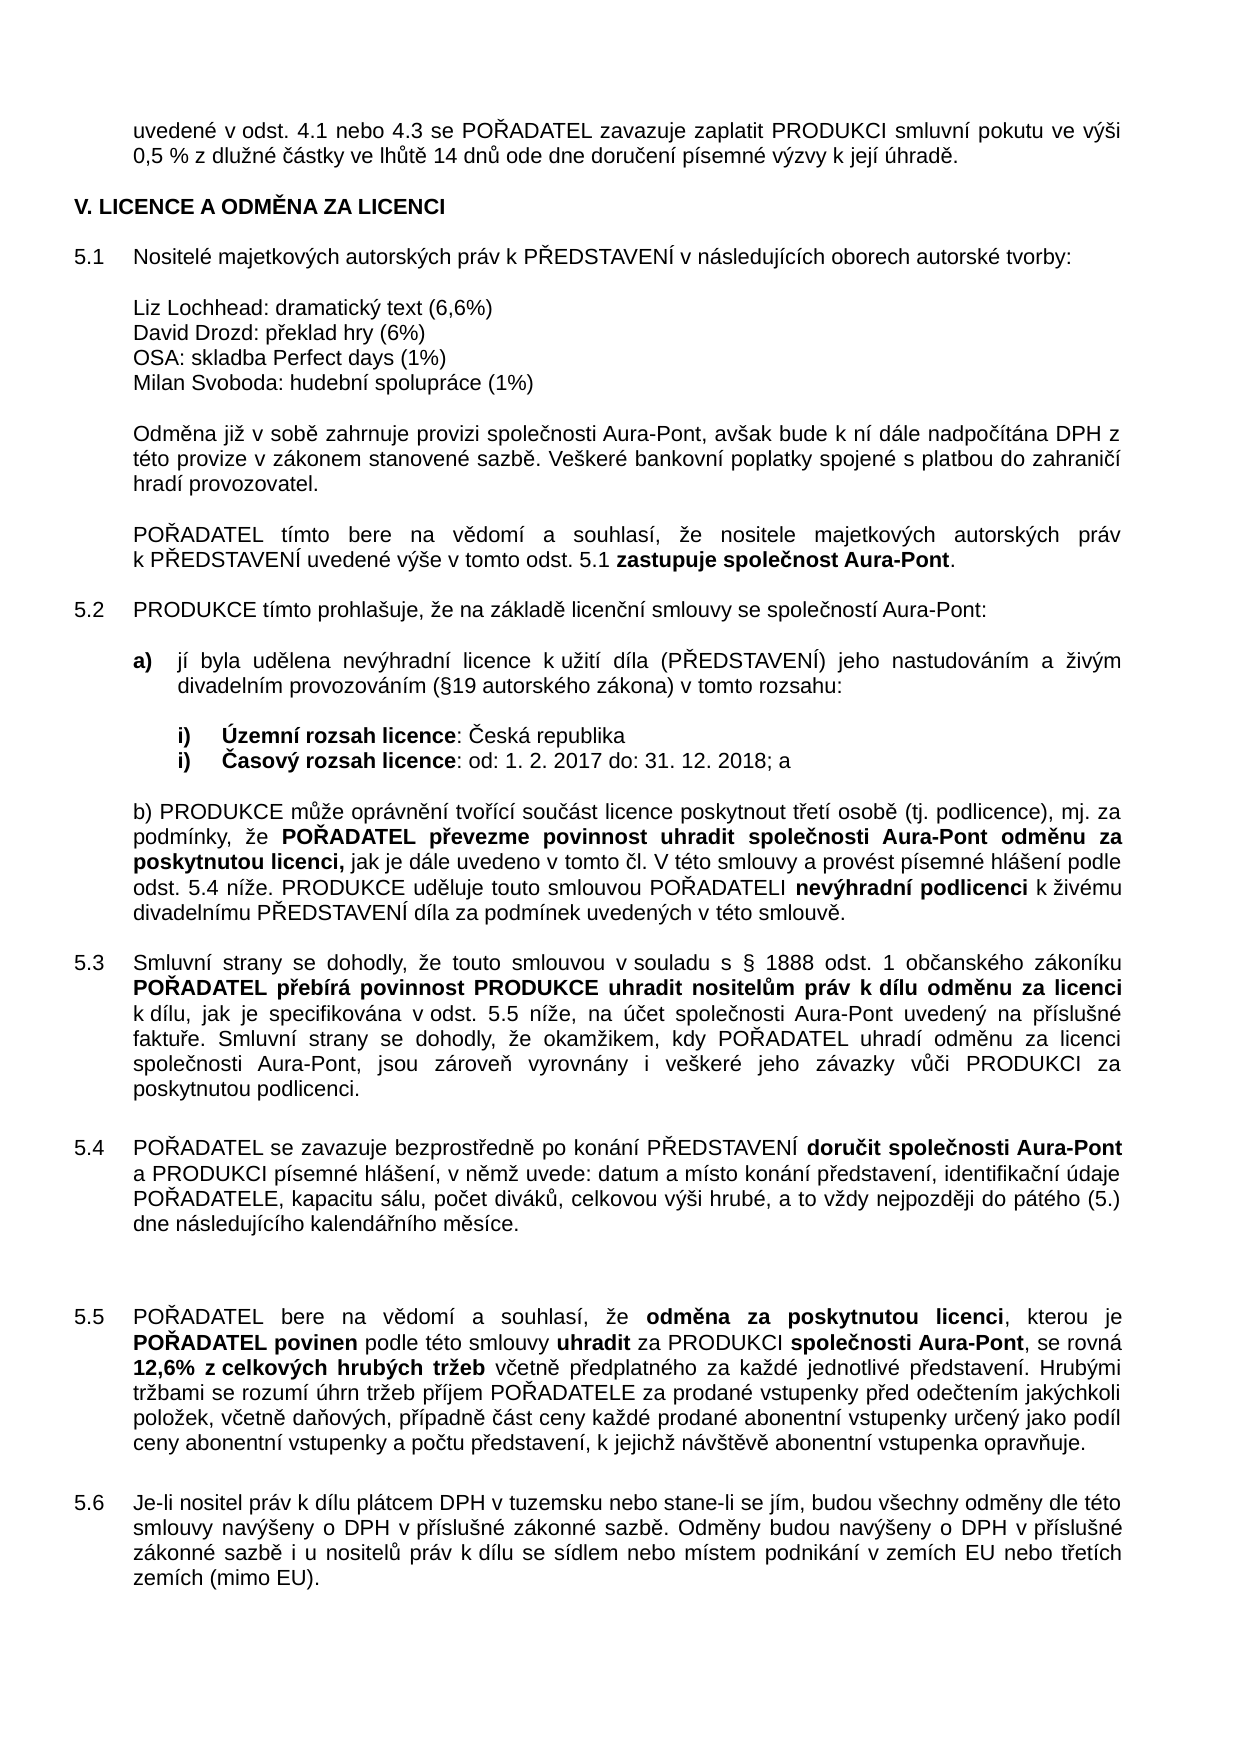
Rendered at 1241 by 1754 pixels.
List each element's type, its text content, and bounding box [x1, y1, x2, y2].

list PRODUKCE tímto prohlašuje, že na základě licenční smlouvy se společností Aura-Pont: [74, 597, 1122, 622]
list Nositelé majetkových autorských práv k PŘEDSTAVENÍ v následujících oborech autorské tvorby: [74, 244, 1122, 269]
text Milan Svoboda: hudební spolupráce (1%) [133, 370, 1122, 395]
list POŘADATEL bere na vědomí a souhlasí, že odměna za poskytnutou licenci, kterou je POŘADATEL povinen podle této smlouvy uhradit za PRODUKCI společnosti Aura-Pont, se rovná 12,6% z celkových hrubých tržeb včetně předplatného za každé jednotlivé představení. Hrubými tržbami se rozumí úhrn tržeb příjem POŘADATELE za prodané vstupenky před odečtením jakýchkoli položek, včetně daňových, případně část ceny každé prodané abonentní vstupenky určený jako podíl ceny abonentní vstupenky a počtu představení, k jejichž návštěvě abonentní vstupenka opravňuje. [74, 1304, 1122, 1456]
text V. LICENCE A ODMĚNA ZA LICENCI [74, 194, 1122, 219]
list Časový rozsah licence: od: 1. 2. 2017 do: 31. 12. 2018; a [177, 748, 1122, 773]
list POŘADATEL se zavazuje bezprostředně po konání PŘEDSTAVENÍ doručit společnosti Aura-Pont a PRODUKCI písemné hlášení, v němž uvede: datum a místo konání představení, identifikační údaje POŘADATELE, kapacitu sálu, počet diváků, celkovou výši hrubé, a to vždy nejpozději do pátého (5.) dne následujícího kalendářního měsíce. [74, 1135, 1122, 1236]
text Odměna již v sobě zahrnuje provizi společnosti Aura-Pont, avšak bude k ní dále nadpočítána DPH z této provize v zákonem stanovené sazbě. Veškeré bankovní poplatky spojené s platbou do zahraničí hradí provozovatel. [133, 421, 1122, 496]
list Smluvní strany se dohodly, že touto smlouvou v souladu s § 1888 odst. 1 občanského zákoníku POŘADATEL přebírá povinnost PRODUKCE uhradit nositelům práv k dílu odměnu za licenci k dílu, jak je specifikována v odst. 5.5 níže, na účet společnosti Aura-Pont uvedený na příslušné faktuře. Smluvní strany se dohodly, že okamžikem, kdy POŘADATEL uhradí odměnu za licenci společnosti Aura-Pont, jsou zároveň vyrovnány i veškeré jeho závazky vůči PRODUKCI za poskytnutou podlicenci. [74, 950, 1122, 1101]
text David Drozd: překlad hry (6%) [133, 320, 1122, 345]
text POŘADATEL tímto bere na vědomí a souhlasí, že nositele majetkových autorských práv k PŘEDSTAVENÍ uvedené výše v tomto odst. 5.1 zastupuje společnost Aura-Pont. [133, 521, 1122, 572]
list Územní rozsah licence: Česká republika [177, 723, 1122, 748]
text OSA: skladba Perfect days (1%) [133, 345, 1122, 370]
text Liz Lochhead: dramatický text (6,6%) [133, 294, 1122, 320]
list jí byla udělena nevýhradní licence k užití díla (PŘEDSTAVENÍ) jeho nastudováním a živým divadelním provozováním (§19 autorského zákona) v tomto rozsahu: [133, 647, 1122, 698]
text b) PRODUKCE může oprávnění tvořící součást licence poskytnout třetí osobě (tj. podlicence), mj. za podmínky, že POŘADATEL převezme povinnost uhradit společnosti Aura-Pont odměnu za poskytnutou licenci, jak je dále uvedeno v tomto čl. V této smlouvy a provést písemné hlášení podle odst. 5.4 níže. PRODUKCE uděluje touto smlouvou POŘADATELI nevýhradní podlicenci k živému divadelnímu PŘEDSTAVENÍ díla za podmínek uvedených v této smlouvě. [133, 799, 1122, 925]
list Je-li nositel práv k dílu plátcem DPH v tuzemsku nebo stane-li se jím, budou všechny odměny dle této smlouvy navýšeny o DPH v příslušné zákonné sazbě. Odměny budou navýšeny o DPH v příslušné zákonné sazbě i u nositelů práv k dílu se sídlem nebo místem podnikání v zemích EU nebo třetích zemích (mimo EU). [74, 1489, 1122, 1590]
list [74, 118, 1122, 168]
